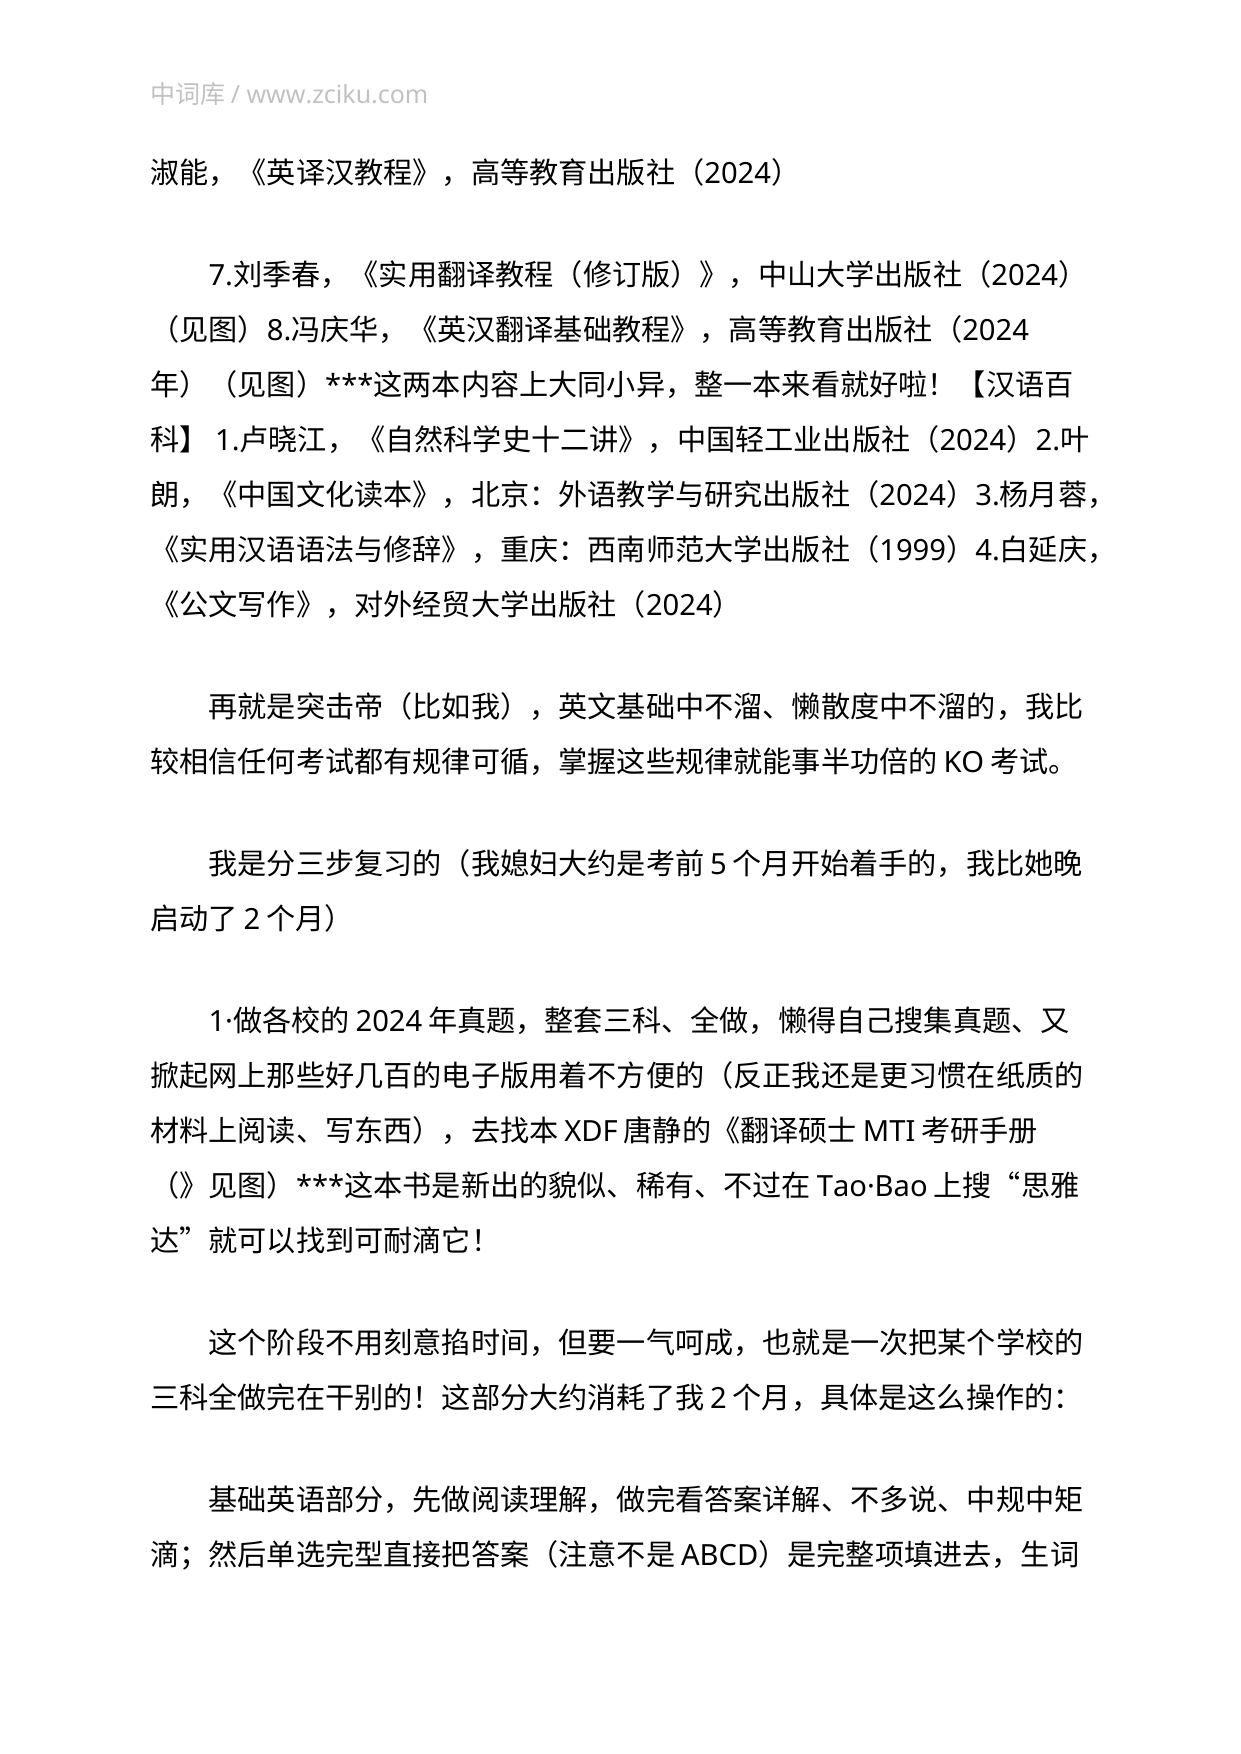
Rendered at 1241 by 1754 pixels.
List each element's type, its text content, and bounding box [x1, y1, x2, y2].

text 再就是突击帝（比如我），英文基础中不溜、懒散度中不溜的，我比较相信任何考试都有规律可循，掌握这些规律就能事半功倍的KO考试。 [150, 684, 1090, 781]
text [150, 150, 1090, 192]
text 这个阶段不用刻意掐时间，但要一气呵成，也就是一次把某个学校的三科全做完在干别的！这部分大约消耗了我2个月，具体是这么操作的： [150, 1319, 1090, 1417]
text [150, 1476, 1090, 1574]
text 1·做各校的2024年真题，整套三科、全做，懒得自己搜集真题、又掀起网上那些好几百的电子版用着不方便的（反正我还是更习惯在纸质的材料上阅读、写东西），去找本XDF唐静的《翻译硕士MTI考研手册（》见图）***这本书是新出的貌似、稀有、不过在Tao·Bao上搜“思雅达”就可以找到可耐滴它！ [150, 998, 1090, 1260]
text 7.刘季春，《实用翻译教程（修订版）》，中山大学出版社（2024）（见图）8.冯庆华，《英汉翻译基础教程》，高等教育出版社（2024年）（见图）***这两本内容上大同小异，整一本来看就好啦！【汉语百科】 1.卢晓江，《自然科学史十二讲》，中国轻工业出版社（2024）2.叶朗，《中国文化读本》，北京：外语教学与研究出版社（2024）3.杨月蓉，《实用汉语语法与修辞》，重庆：西南师范大学出版社（1999）4.白延庆，《公文写作》，对外经贸大学出版社（2024） [150, 252, 1090, 624]
text 我是分三步复习的（我媳妇大约是考前5个月开始着手的，我比她晚启动了2个月） [150, 841, 1090, 938]
